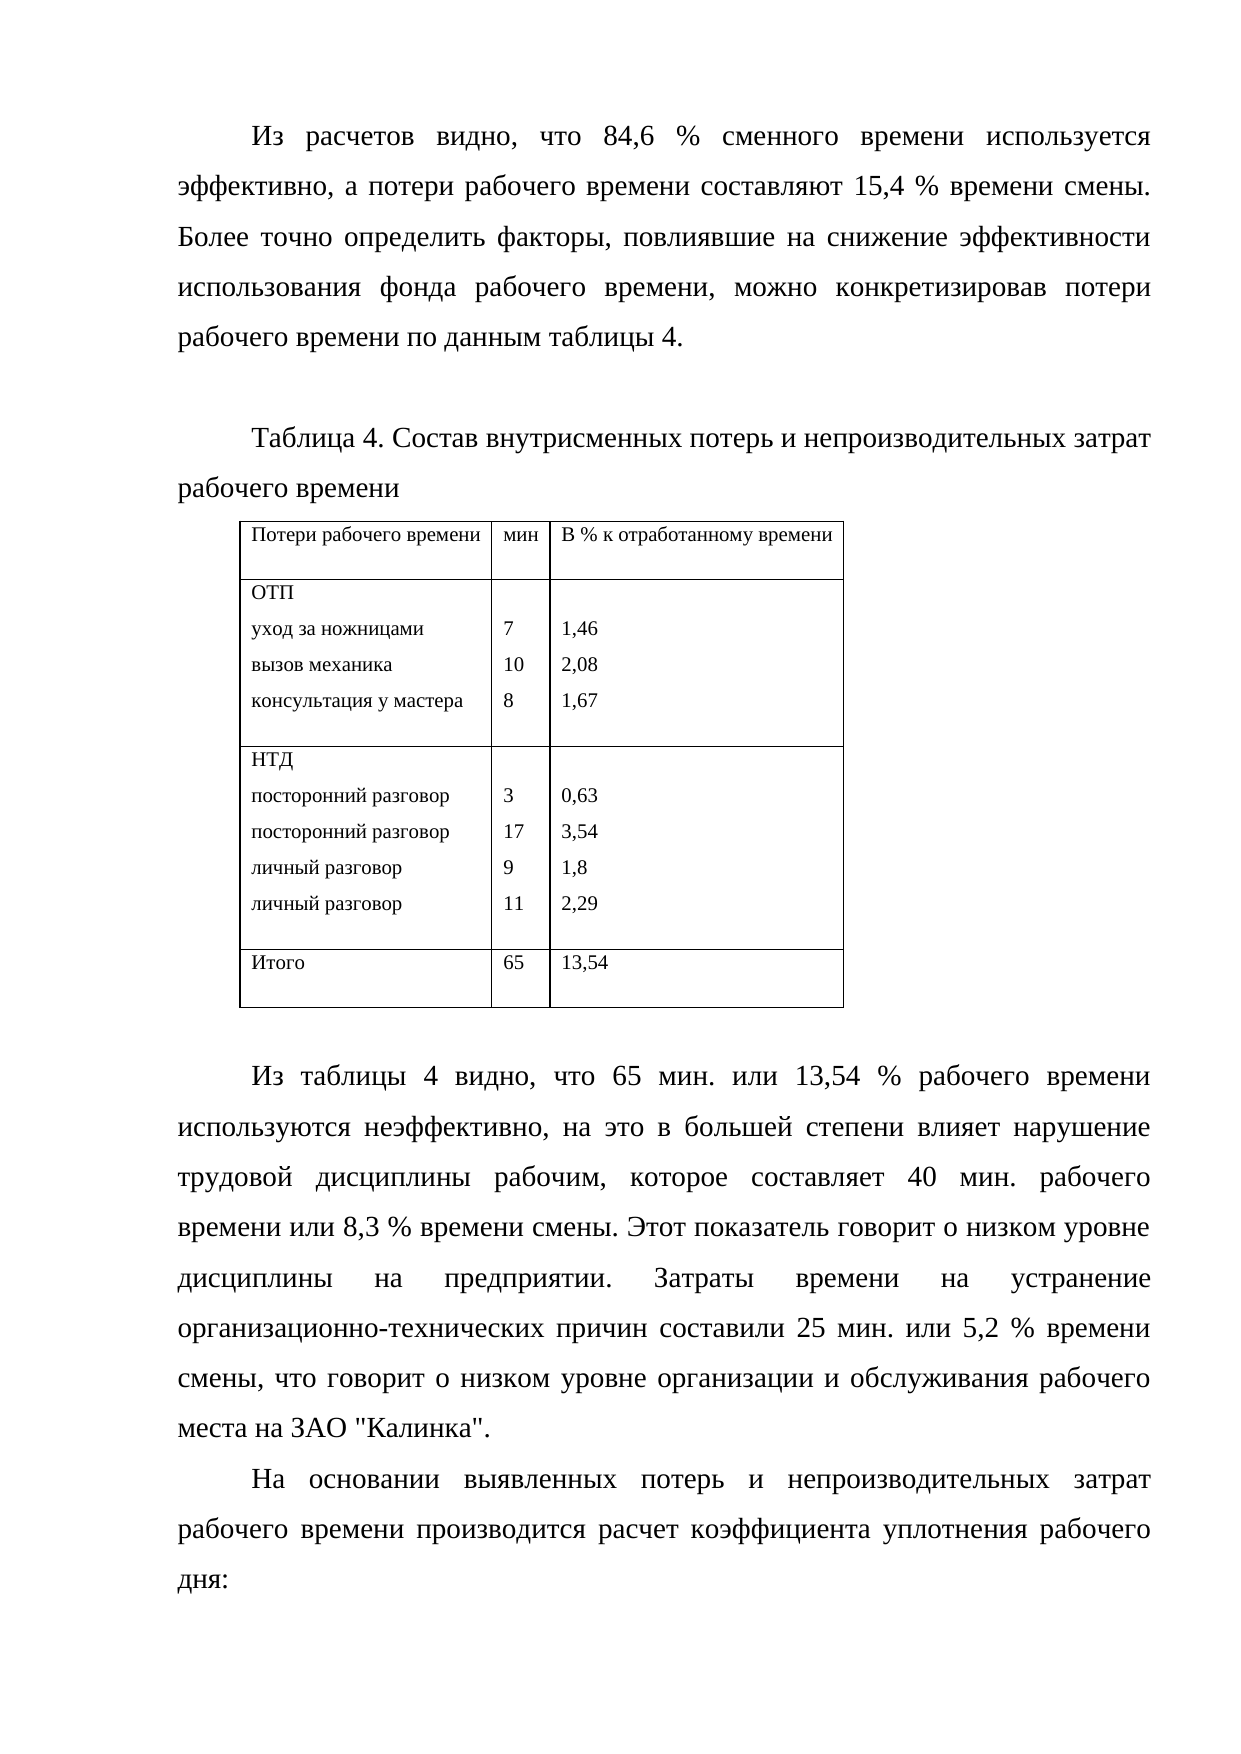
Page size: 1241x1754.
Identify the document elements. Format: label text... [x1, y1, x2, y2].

text Таблица 4. Состав внутрисменных потерь и непроизводительных затрат рабочего времени [177, 420, 1152, 504]
text Из расчетов видно, что 84,6 % сменного времени используется эффективно, а потери рабочего времени составляют 15,4 % времени смены. Более точно определить факторы, повлиявшие на снижение эффективности использования фонда рабочего времени, можно конкретизировав потери рабочего времени по данным таблицы 4. [177, 118, 1152, 353]
table_cell 3 17 9 11 [492, 747, 549, 948]
table_header мин [492, 522, 549, 579]
table_header Потери рабочего времени [241, 522, 491, 579]
text Из таблицы 4 видно, что 65 мин. или 13,54 % рабочего времени используются неэффективно, на это в большей степени влияет нарушение трудовой дисциплины рабочим, которое составляет 40 мин. рабочего времени или 8,3 % времени смены. Этот показатель говорит о низком уровне дисциплины на предприятии. Затраты времени на устранение организационно-технических причин составили 25 мин. или 5,2 % времени смены, что говорит о низком уровне организации и обслуживания рабочего места на ЗАО "Калинка". [177, 1058, 1152, 1444]
table_cell НТД посторонний разговор посторонний разговор личный разговор личный разговор [241, 747, 491, 948]
table_cell 1,46 2,08 1,67 [551, 580, 843, 746]
table_cell 0,63 3,54 1,8 2,29 [551, 747, 843, 948]
table_header В % к отработанному времени [551, 522, 843, 579]
table_cell Итого [241, 950, 491, 1007]
text На основании выявленных потерь и непроизводительных затрат рабочего времени производится расчет коэффициента уплотнения рабочего дня: [177, 1461, 1152, 1595]
table_cell 65 [492, 950, 549, 1007]
table_cell 13,54 [551, 950, 843, 1007]
table_cell ОТП уход за ножницами вызов механика консультация у мастера [241, 580, 491, 746]
table_cell 7 10 8 [492, 580, 549, 746]
